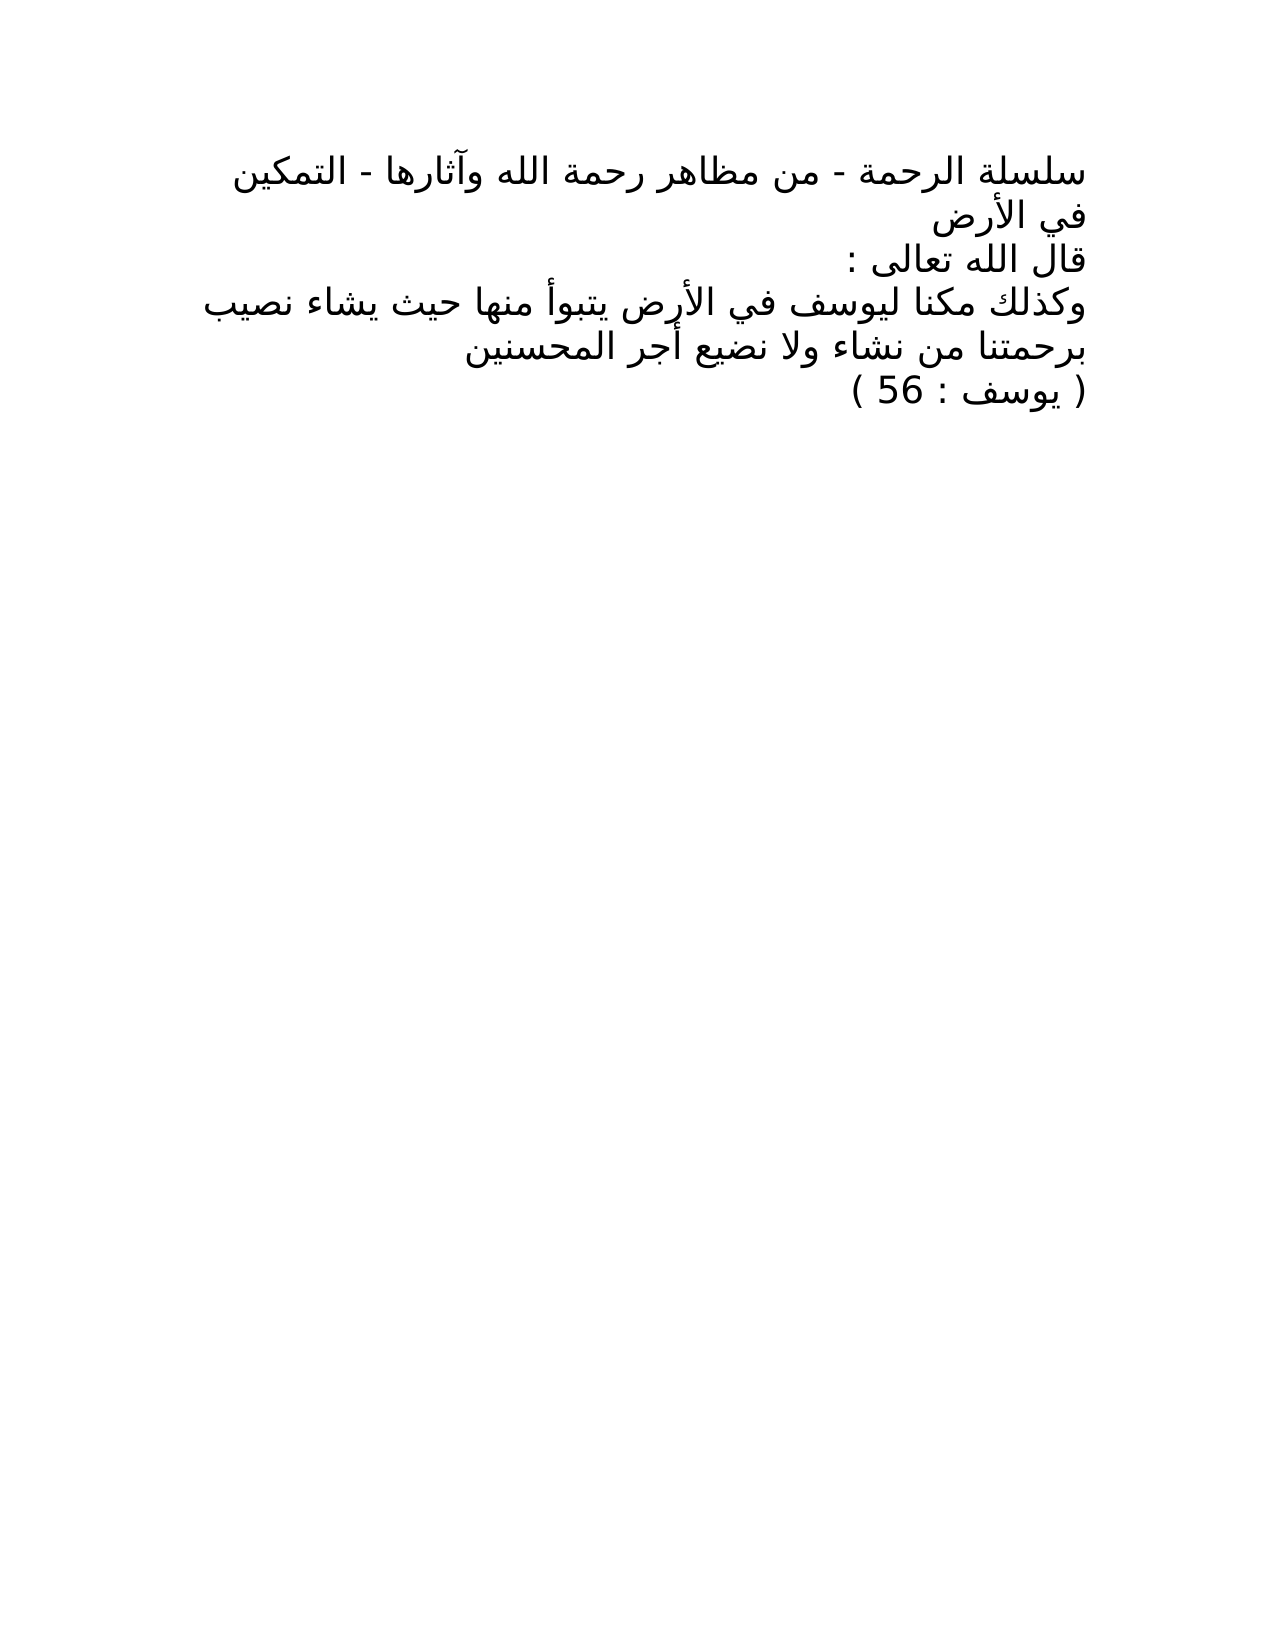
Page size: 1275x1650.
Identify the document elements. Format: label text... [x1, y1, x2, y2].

text وكذلك مكنا ليوسف في الأرض يتبوأ منها حيث يشاء نصيب برحمتنا من نشاء ولا نضيع أجر المحسنين [187, 281, 1087, 368]
text ( يوسف : 56 ) [187, 368, 1087, 412]
text قال الله تعالى : [187, 237, 1087, 281]
text سلسلة الرحمة - من مظاهر رحمة الله وآثارها - التمكين في الأرض [187, 150, 1087, 237]
